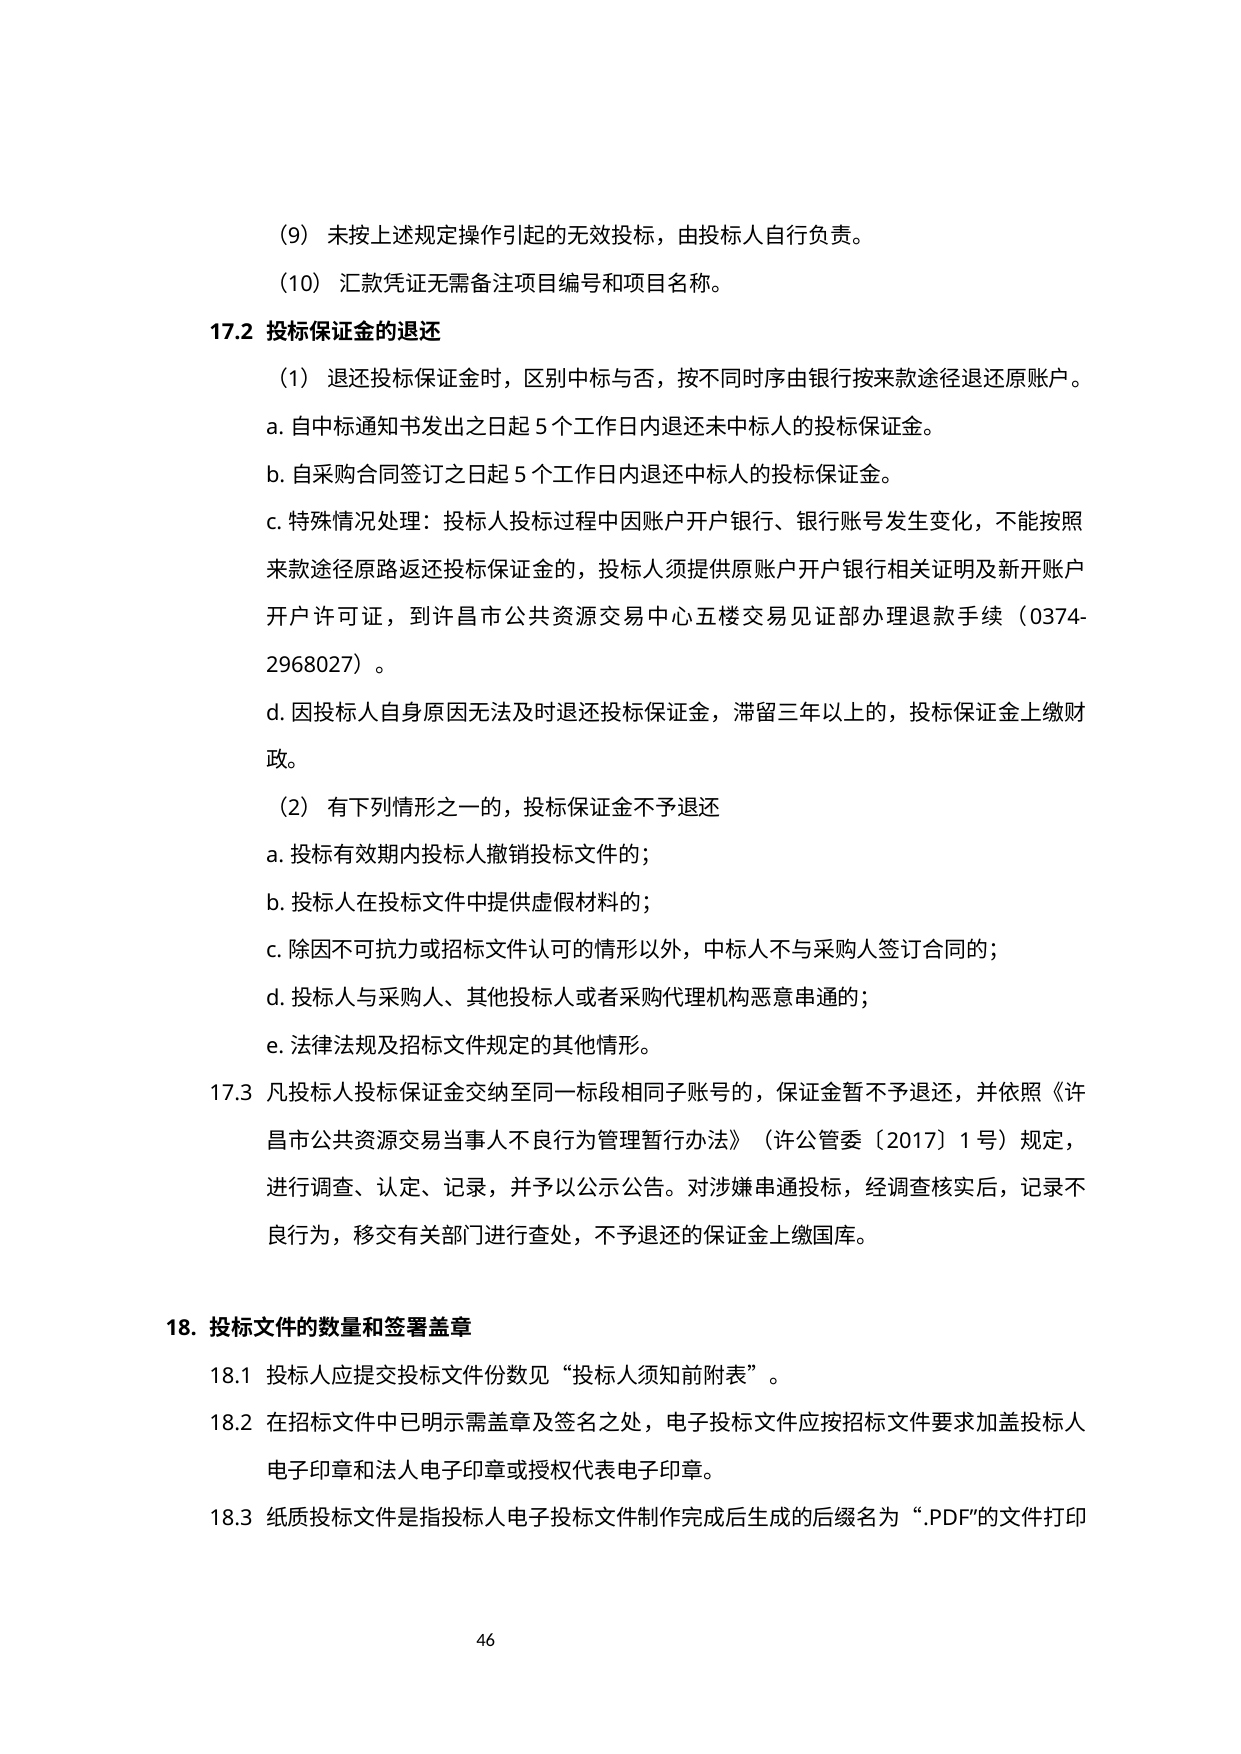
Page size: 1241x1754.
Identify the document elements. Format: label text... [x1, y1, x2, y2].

text d. 投标人与采购人、其他投标人或者采购代理机构恶意串通的； [266, 980, 1087, 1012]
text e. 法律法规及招标文件规定的其他情形。 [266, 1028, 1087, 1059]
text d. 因投标人自身原因无法及时退还投标保证金，滞留三年以上的，投标保证金上缴财政。 [266, 694, 1087, 774]
text （1） 退还投标保证金时，区别中标与否，按不同时序由银行按来款途径退还原账户。 [266, 361, 1087, 393]
list 投标人应提交投标文件份数见“投标人须知前附表”。 [209, 1358, 1087, 1389]
list 在招标文件中已明示需盖章及签名之处，电子投标文件应按招标文件要求加盖投标人电子印章和法人电子印章或授权代表电子印章。 [209, 1405, 1087, 1484]
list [209, 1500, 1087, 1532]
text （2） 有下列情形之一的，投标保证金不予退还 [266, 789, 1087, 821]
list 投标文件的数量和签署盖章 [165, 1310, 1087, 1342]
list 投标保证金的退还 [209, 314, 1087, 346]
text b. 自采购合同签订之日起5个工作日内退还中标人的投标保证金。 [266, 457, 1087, 488]
text b. 投标人在投标文件中提供虚假材料的； [266, 885, 1087, 917]
text （9） 未按上述规定操作引起的无效投标，由投标人自行负责。 [266, 218, 1087, 250]
text a. 自中标通知书发出之日起5个工作日内退还未中标人的投标保证金。 [266, 409, 1087, 441]
text （10） 汇款凭证无需备注项目编号和项目名称。 [266, 266, 1087, 298]
text a. 投标有效期内投标人撤销投标文件的； [266, 837, 1087, 869]
text c. 特殊情况处理：投标人投标过程中因账户开户银行、银行账号发生变化，不能按照来款途径原路返还投标保证金的，投标人须提供原账户开户银行相关证明及新开账户开户许可证，到许昌市公共资源交易中心五楼交易见证部办理退款手续（0374-2968027）。 [266, 504, 1087, 679]
list 凡投标人投标保证金交纳至同一标段相同子账号的，保证金暂不予退还，并依照《许昌市公共资源交易当事人不良行为管理暂行办法》（许公管委〔2017〕1号）规定，进行调查、认定、记录，并予以公示公告。对涉嫌串通投标，经调查核实后，记录不良行为，移交有关部门进行查处，不予退还的保证金上缴国库。 [209, 1075, 1087, 1249]
text c. 除因不可抗力或招标文件认可的情形以外，中标人不与采购人签订合同的； [266, 932, 1087, 964]
